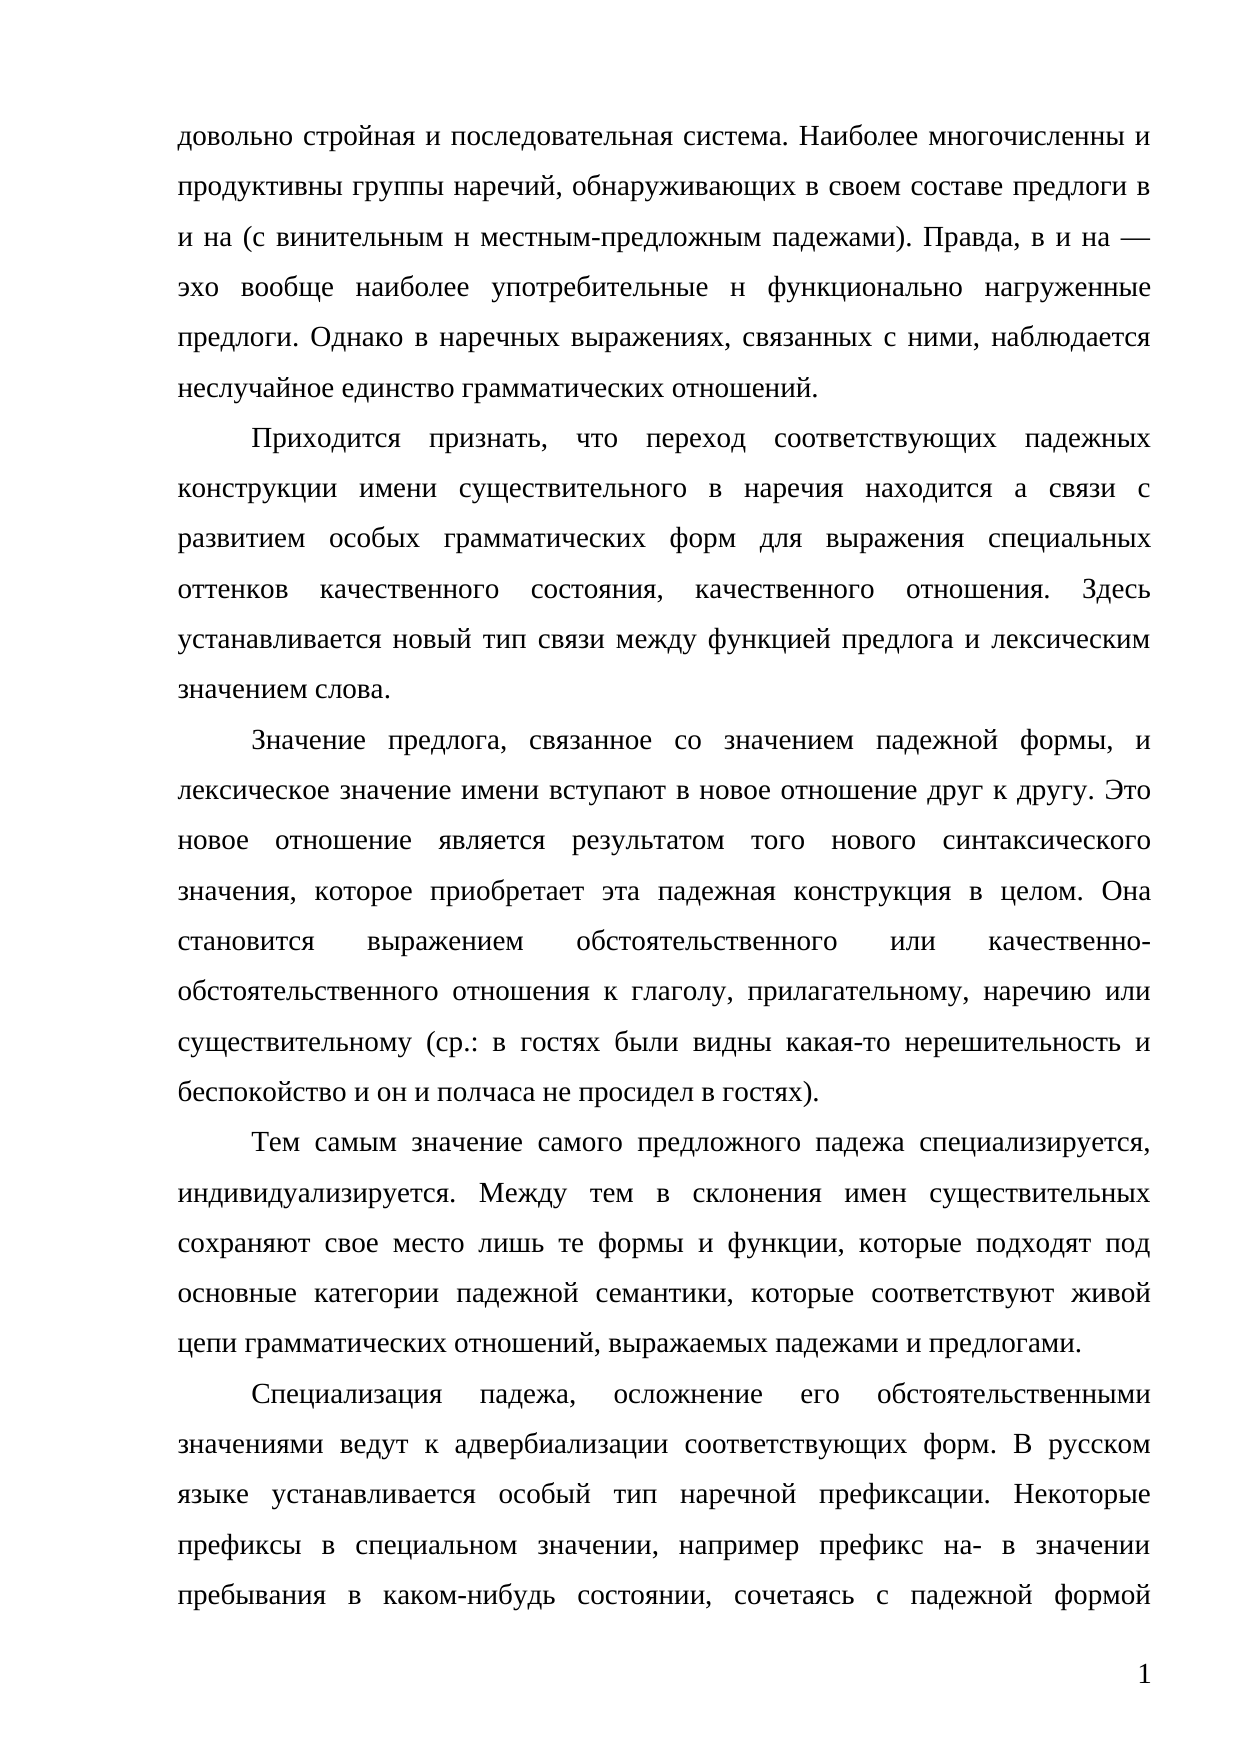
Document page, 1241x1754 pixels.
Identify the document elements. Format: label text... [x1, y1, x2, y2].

text Приходится признать, что переход соответствующих падежных конструкции имени существительного в наречия находится а связи с развитием особых грамматических форм для выражения специальных оттенков качественного состояния, качественного отношения. Здесь устанавливается новый тип связи между функцией предлога и лексическим значением слова. [177, 420, 1152, 705]
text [177, 118, 1152, 403]
text Тем самым значение самого предложного падежа специализируется, индивидуализируется. Между тем в склонения имен существительных сохраняют свое место лишь те формы и функции, которые подходят под основные категории падежной семантики, которые соответствуют живой цепи грамматических отношений, выражаемых падежами и предлогами. [177, 1124, 1152, 1359]
text Значение предлога, связанное со значением падежной формы, и лексическое значение имени вступают в новое отношение друг к другу. Это новое отношение является результатом того нового синтаксического значения, которое приобретает эта падежная конструкция в целом. Она становится выражением обстоятельственного или качественно-обстоятельственного отношения к глаголу, прилагательному, наречию или существительному (ср.: в гостях были видны какая-то нерешительность и беспокойство и он и полчаса не просидел в гостях). [177, 722, 1152, 1108]
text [177, 1376, 1152, 1611]
